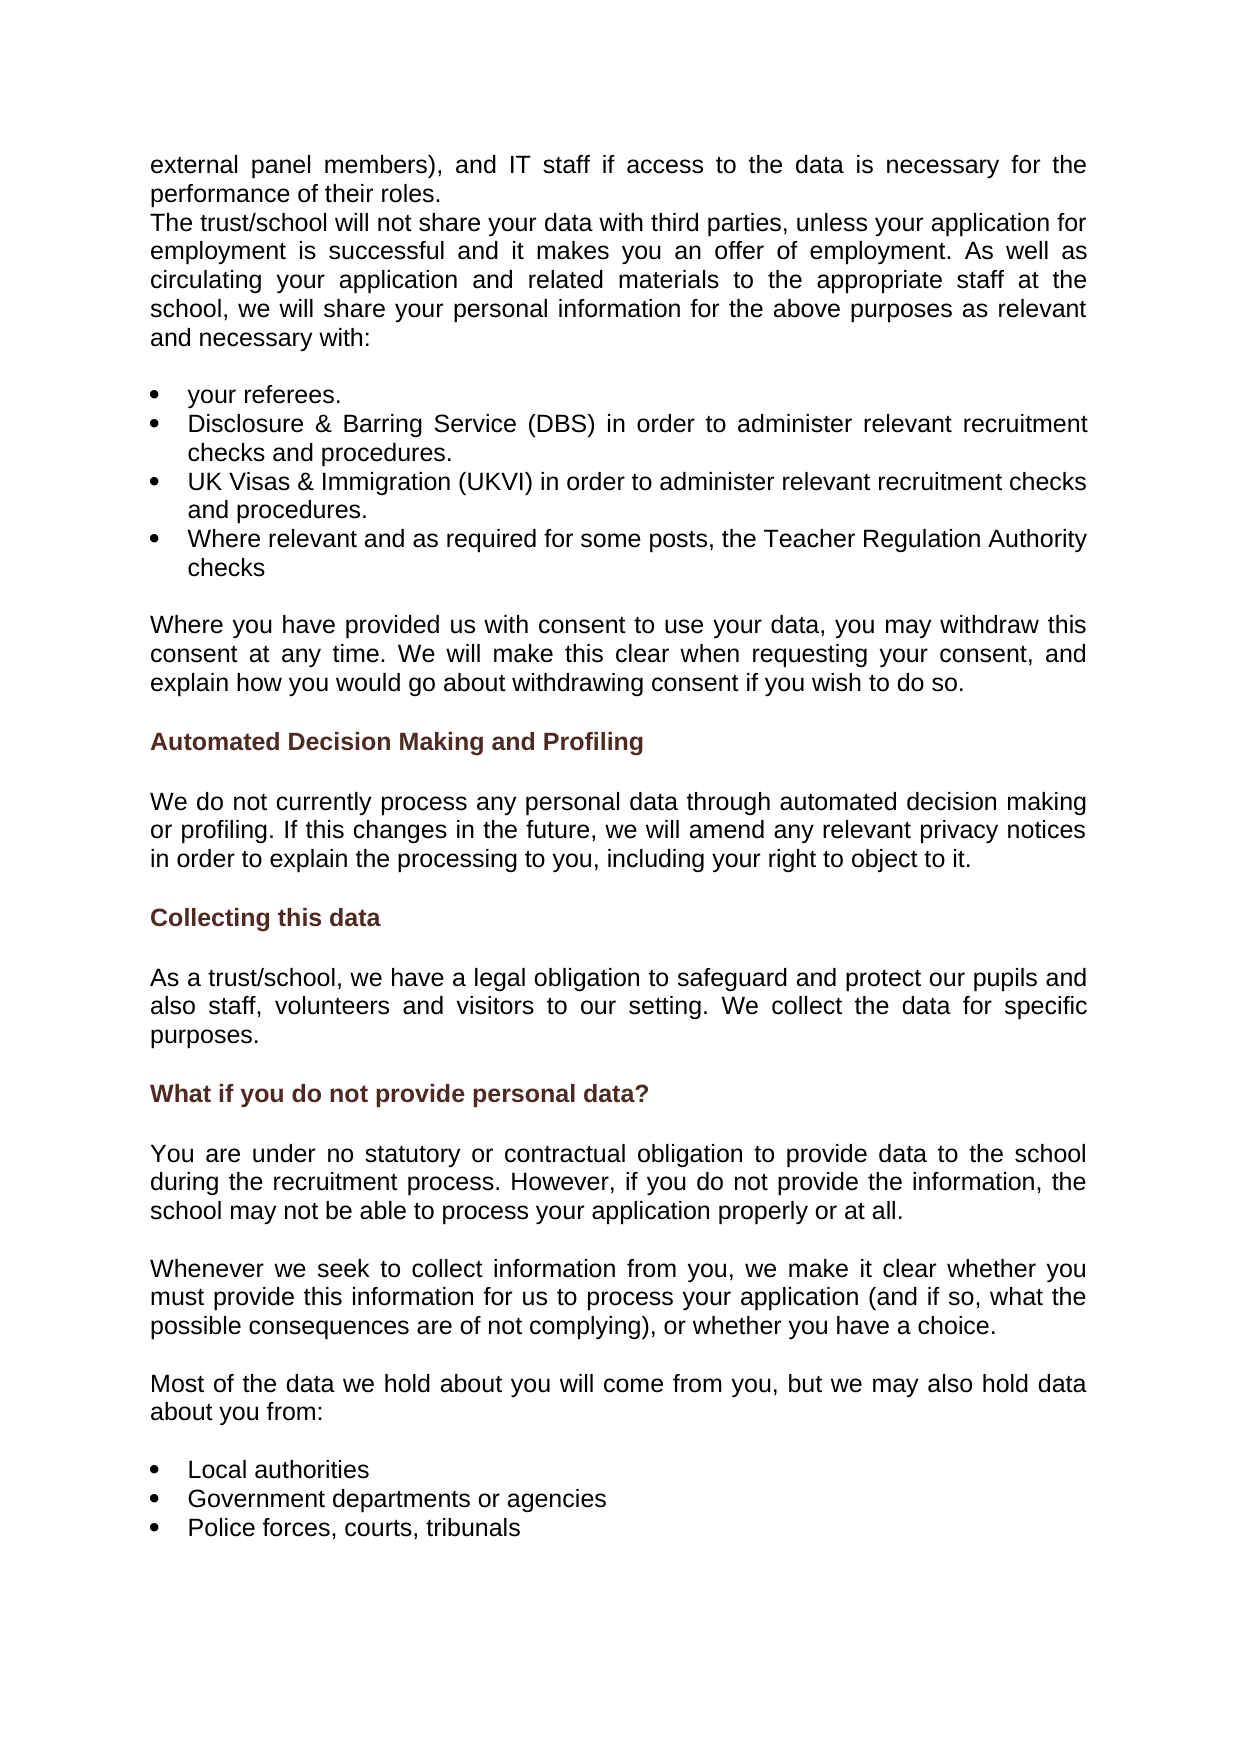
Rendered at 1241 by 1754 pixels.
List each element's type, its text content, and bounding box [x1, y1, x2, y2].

list Local authorities [150, 1455, 1089, 1484]
list UK Visas & Immigration (UKVI) in order to administer relevant recruitment checks and procedures. [150, 466, 1089, 524]
list your referees. [150, 380, 1089, 409]
text Where you have provided us with consent to use your data, you may withdraw this consent at any time. We will make this clear when requesting your consent, and explain how you would go about withdrawing consent if you wish to do so. [150, 610, 1089, 697]
list Government departments or agencies [150, 1484, 1089, 1512]
list Disclosure & Barring Service (DBS) in order to administer relevant recruitment checks and procedures. [150, 409, 1089, 466]
text We do not currently process any personal data through automated decision making or profiling. If this changes in the future, we will amend any relevant privacy notices in order to explain the processing to you, including your right to object to it. [150, 786, 1089, 873]
text You are under no statutory or contractual obligation to provide data to the school during the recruitment process. However, if you do not provide the information, the school may not be able to process your application properly or at all. [150, 1138, 1089, 1225]
text What if you do not provide personal data? [150, 1079, 1090, 1108]
text The trust/school will not share your data with third parties, unless your application for employment is successful and it makes you an offer of employment. As well as circulating your application and related materials to the appropriate staff at the school, we will share your personal information for the above purposes as relevant and necessary with: [150, 207, 1089, 351]
text As a trust/school, we have a legal obligation to safeguard and protect our pupils and also staff, volunteers and visitors to our setting. We collect the data for specific purposes. [150, 962, 1089, 1049]
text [150, 150, 1089, 207]
list Police forces, courts, tribunals [150, 1512, 1089, 1541]
list Where relevant and as required for some posts, the Teacher Regulation Authority checks [150, 524, 1089, 582]
text Whenever we seek to collect information from you, we make it clear whether you must provide this information for us to process your application (and if so, what the possible consequences are of not complying), or whether you have a choice. [150, 1253, 1089, 1340]
subtitle Collecting this data [150, 903, 1088, 932]
text Most of the data we hold about you will come from you, but we may also hold data about you from: [150, 1368, 1089, 1426]
subtitle Automated Decision Making and Profiling [150, 727, 1088, 756]
